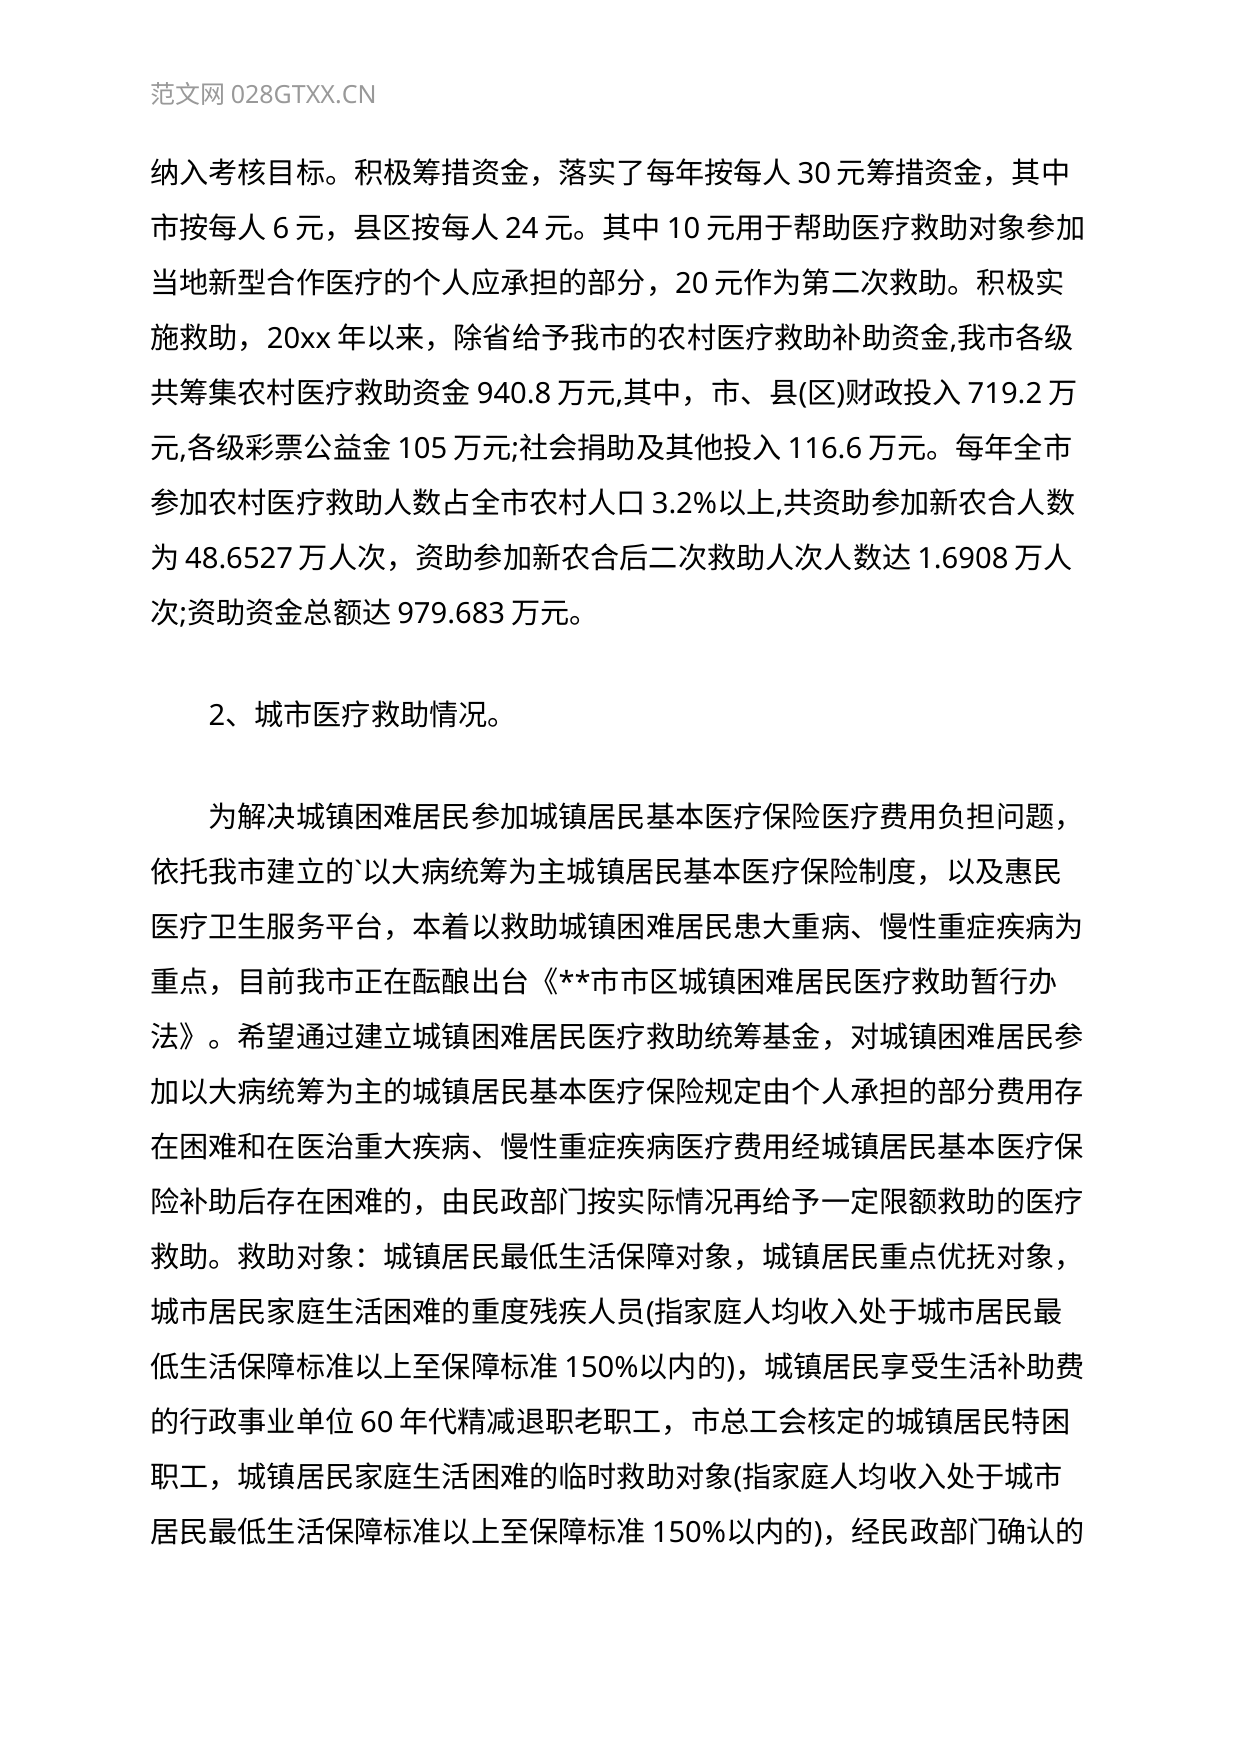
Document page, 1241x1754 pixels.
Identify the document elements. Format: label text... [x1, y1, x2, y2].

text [150, 794, 1090, 1551]
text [150, 150, 1090, 632]
text 2、城市医疗救助情况。 [150, 692, 1090, 734]
